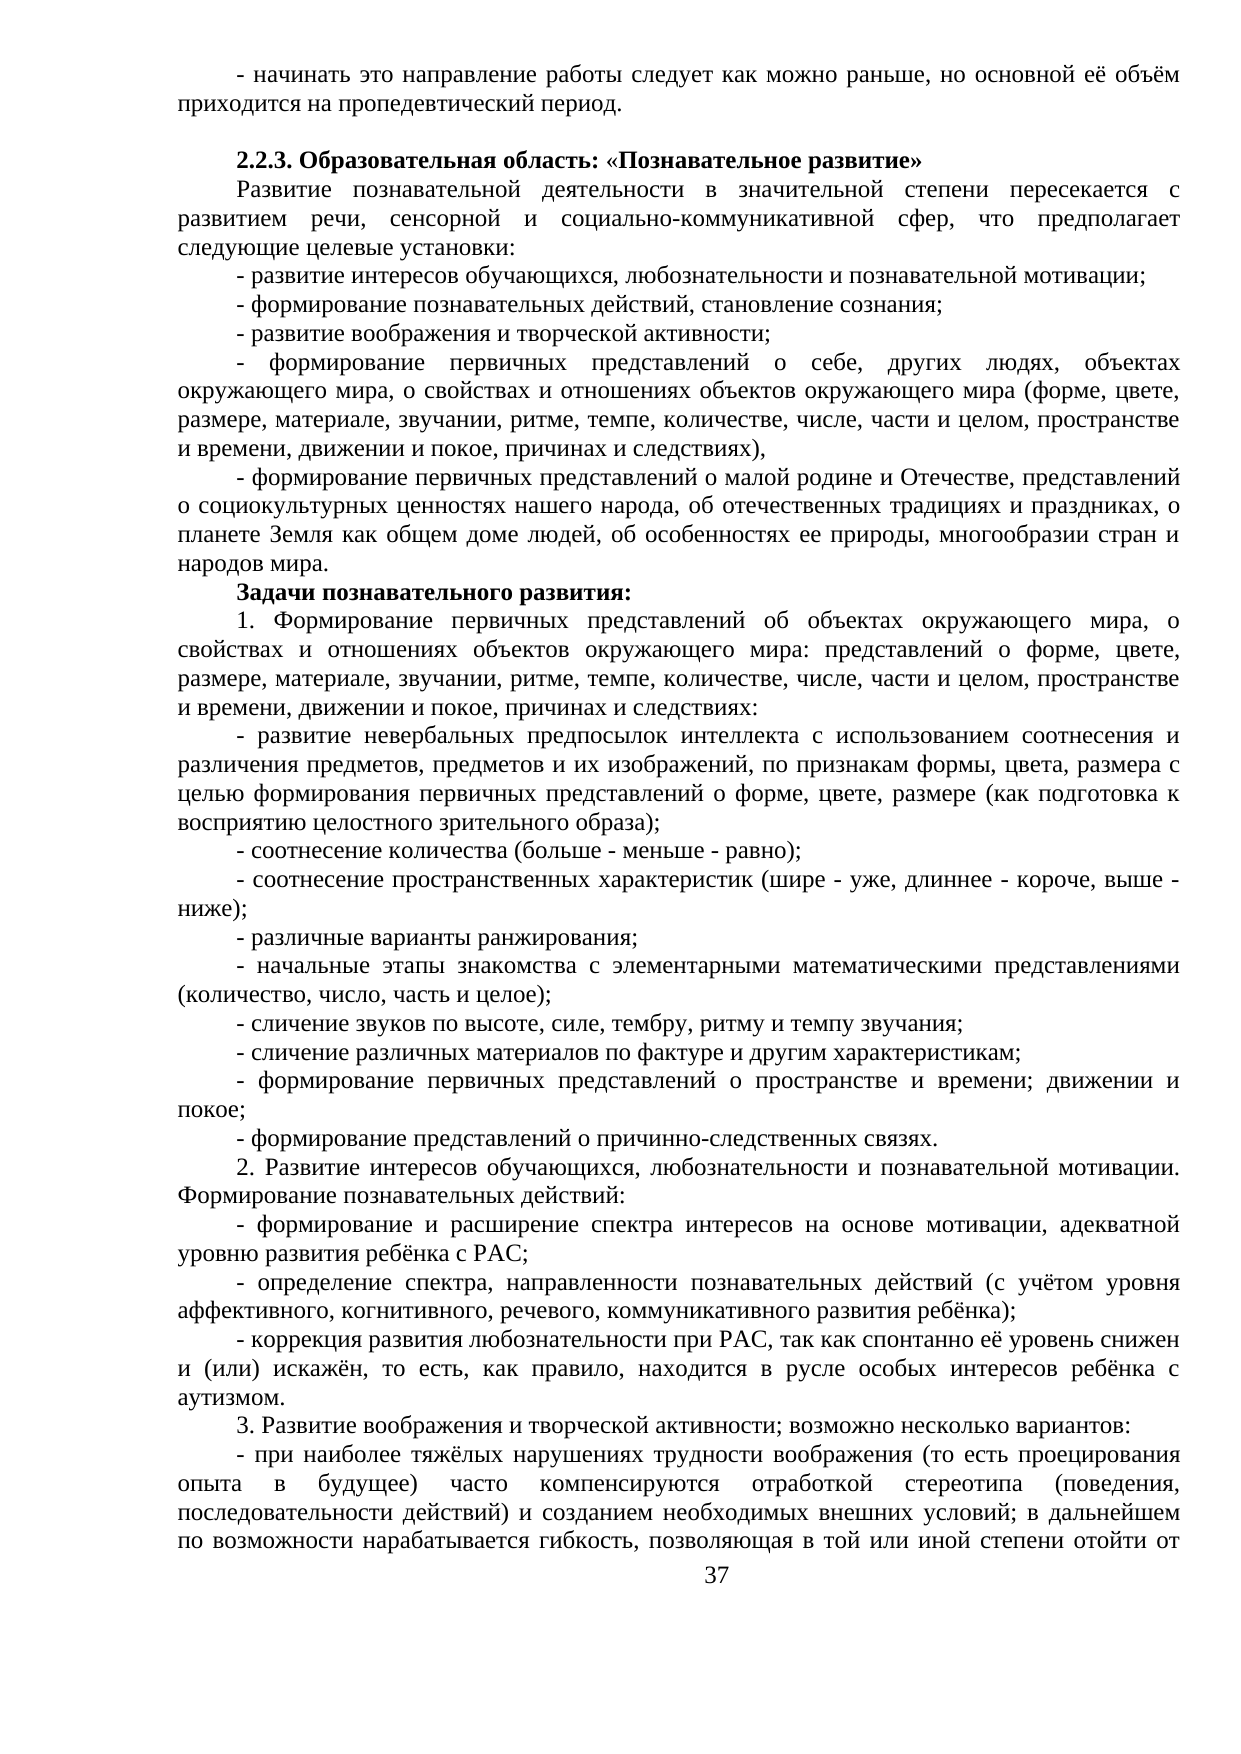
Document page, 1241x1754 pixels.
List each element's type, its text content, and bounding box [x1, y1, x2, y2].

text Задачи познавательного развития: [177, 577, 1181, 605]
text - формирование первичных представлений о пространстве и времени; движении и покое; [177, 1065, 1181, 1123]
text - развитие воображения и творческой активности; [177, 318, 1181, 347]
text - коррекция развития любознательности при РАС, так как спонтанно её уровень снижен и (или) искажён, то есть, как правило, находится в русле особых интересов ребёнка с аутизмом. [177, 1324, 1181, 1410]
text - сличение различных материалов по фактуре и другим характеристикам; [177, 1037, 1181, 1065]
text 2.2.3. Образовательная область: «Познавательное развитие» [177, 145, 1181, 174]
text - определение спектра, направленности познавательных действий (с учётом уровня аффективного, когнитивного, речевого, коммуникативного развития ребёнка); [177, 1267, 1181, 1324]
text - различные варианты ранжирования; [177, 922, 1181, 950]
text - соотнесение количества (больше - меньше - равно); [177, 835, 1181, 864]
text - формирование и расширение спектра интересов на основе мотивации, адекватной уровню развития ребёнка с РАС; [177, 1209, 1181, 1267]
text - начальные этапы знакомства с элементарными математическими представлениями (количество, число, часть и целое); [177, 950, 1181, 1008]
text - развитие невербальных предпосылок интеллекта с использованием соотнесения и различения предметов, предметов и их изображений, по признакам формы, цвета, размера с целью формирования первичных представлений о форме, цвете, размере (как подготовка к восприятию целостного зрительного образа); [177, 720, 1181, 835]
text - начинать это направление работы следует как можно раньше, но основной её объём приходится на пропедевтический период. [177, 59, 1181, 117]
text 1. Формирование первичных представлений об объектах окружающего мира, о свойствах и отношениях объектов окружающего мира: представлений о форме, цвете, размере, материале, звучании, ритме, темпе, количестве, числе, части и целом, пространстве и времени, движении и покое, причинах и следствиях: [177, 605, 1181, 720]
text - формирование первичных представлений о малой родине и Отечестве, представлений о социокультурных ценностях нашего народа, об отечественных традициях и праздниках, о планете Земля как общем доме людей, об особенностях ее природы, многообразии стран и народов мира. [177, 462, 1181, 577]
text - формирование первичных представлений о себе, других людях, объектах окружающего мира, о свойствах и отношениях объектов окружающего мира (форме, цвете, размере, материале, звучании, ритме, темпе, количестве, числе, части и целом, пространстве и времени, движении и покое, причинах и следствиях), [177, 347, 1181, 462]
text - соотнесение пространственных характеристик (шире - уже, длиннее - короче, выше - ниже); [177, 864, 1181, 922]
text 3. Развитие воображения и творческой активности; возможно несколько вариантов: [177, 1410, 1181, 1439]
text - сличение звуков по высоте, силе, тембру, ритму и темпу звучания; [177, 1008, 1181, 1037]
text 2. Развитие интересов обучающихся, любознательности и познавательной мотивации. Формирование познавательных действий: [177, 1152, 1181, 1209]
text - формирование познавательных действий, становление сознания; [177, 289, 1181, 318]
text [177, 1439, 1181, 1554]
text - развитие интересов обучающихся, любознательности и познавательной мотивации; [177, 260, 1181, 289]
text Развитие познавательной деятельности в значительной степени пересекается с развитием речи, сенсорной и социально-коммуникативной сфер, что предполагает следующие целевые установки: [177, 174, 1181, 260]
text - формирование представлений о причинно-следственных связях. [177, 1123, 1181, 1152]
